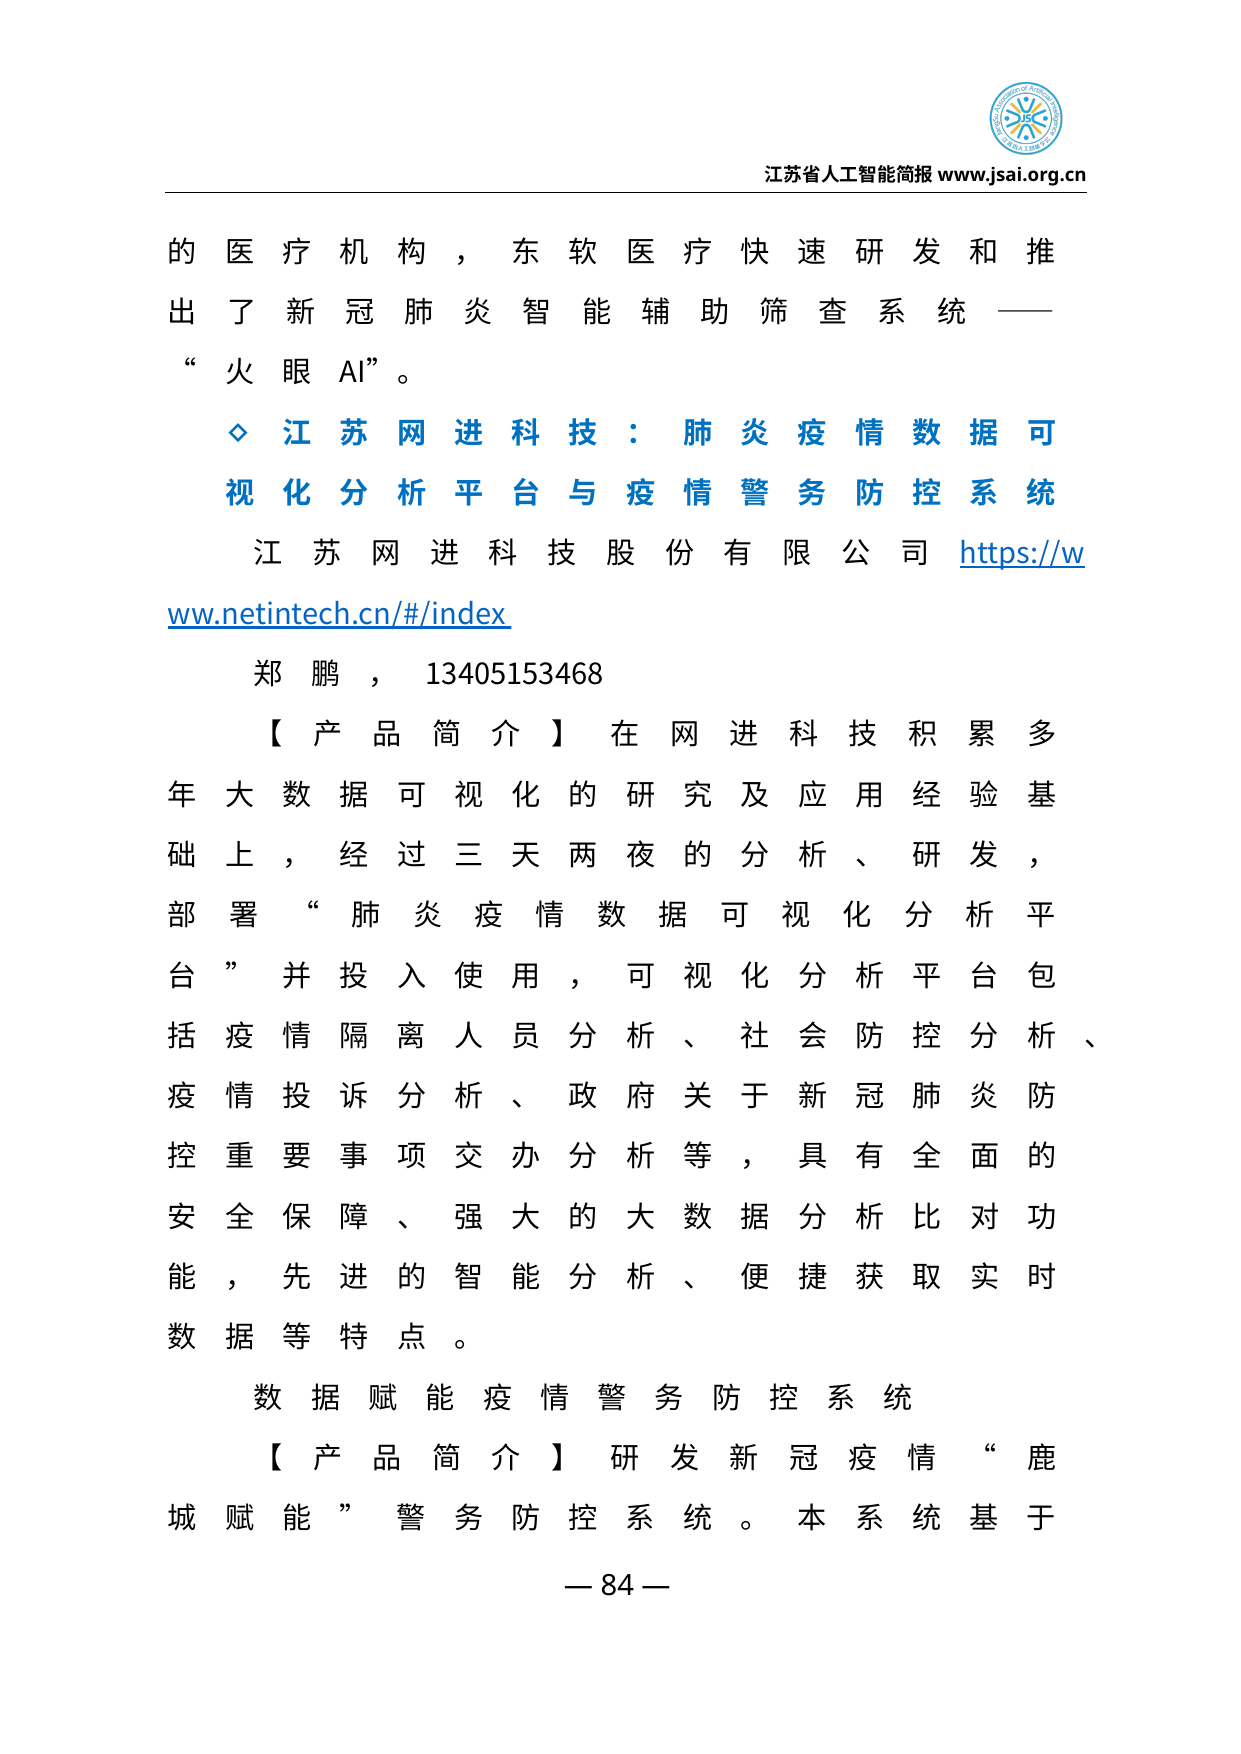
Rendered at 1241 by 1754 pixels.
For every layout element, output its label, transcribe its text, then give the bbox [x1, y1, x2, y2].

text 依托东软医疗与广州医科大学附属第一医院所属广州呼吸健康研究院（钟南山院士团队）共同组建的“国家呼吸系统疾病临床医学研究中心呼吸影像大数据与人工智能应用联合实验室”，联合吉林大学第一医院、武汉市第一医院等多家奋战在抗疫一线的医疗机构，东软医疗快速研发和推出了新冠肺炎智能辅助筛查系统——“火眼AI”。 [168, 219, 1084, 400]
subtitle 江苏网进科技：肺炎疫情数据可视化分析平台与疫情警务防控系统 [211, 400, 1084, 521]
text 【产品简介】在网进科技积累多年大数据可视化的研究及应用经验基础上，经过三天两夜的分析、研发，部署“肺炎疫情数据可视化分析平台”并投入使用，可视化分析平台包括疫情隔离人员分析、社会防控分析、疫情投诉分析、政府关于新冠肺炎防控重要事项交办分析等，具有全面的安全保障、强大的大数据分析比对功能，先进的智能分析、便捷获取实时数据等特点。 [168, 702, 1084, 1365]
text 数据赋能疫情警务防控系统 [168, 1365, 1084, 1426]
picture [989, 81, 1063, 155]
text 郑鹏，13405153468 [168, 642, 1084, 702]
text 江苏网进科技股份有限公司https://www.netintech.cn/#/index [168, 521, 1084, 642]
